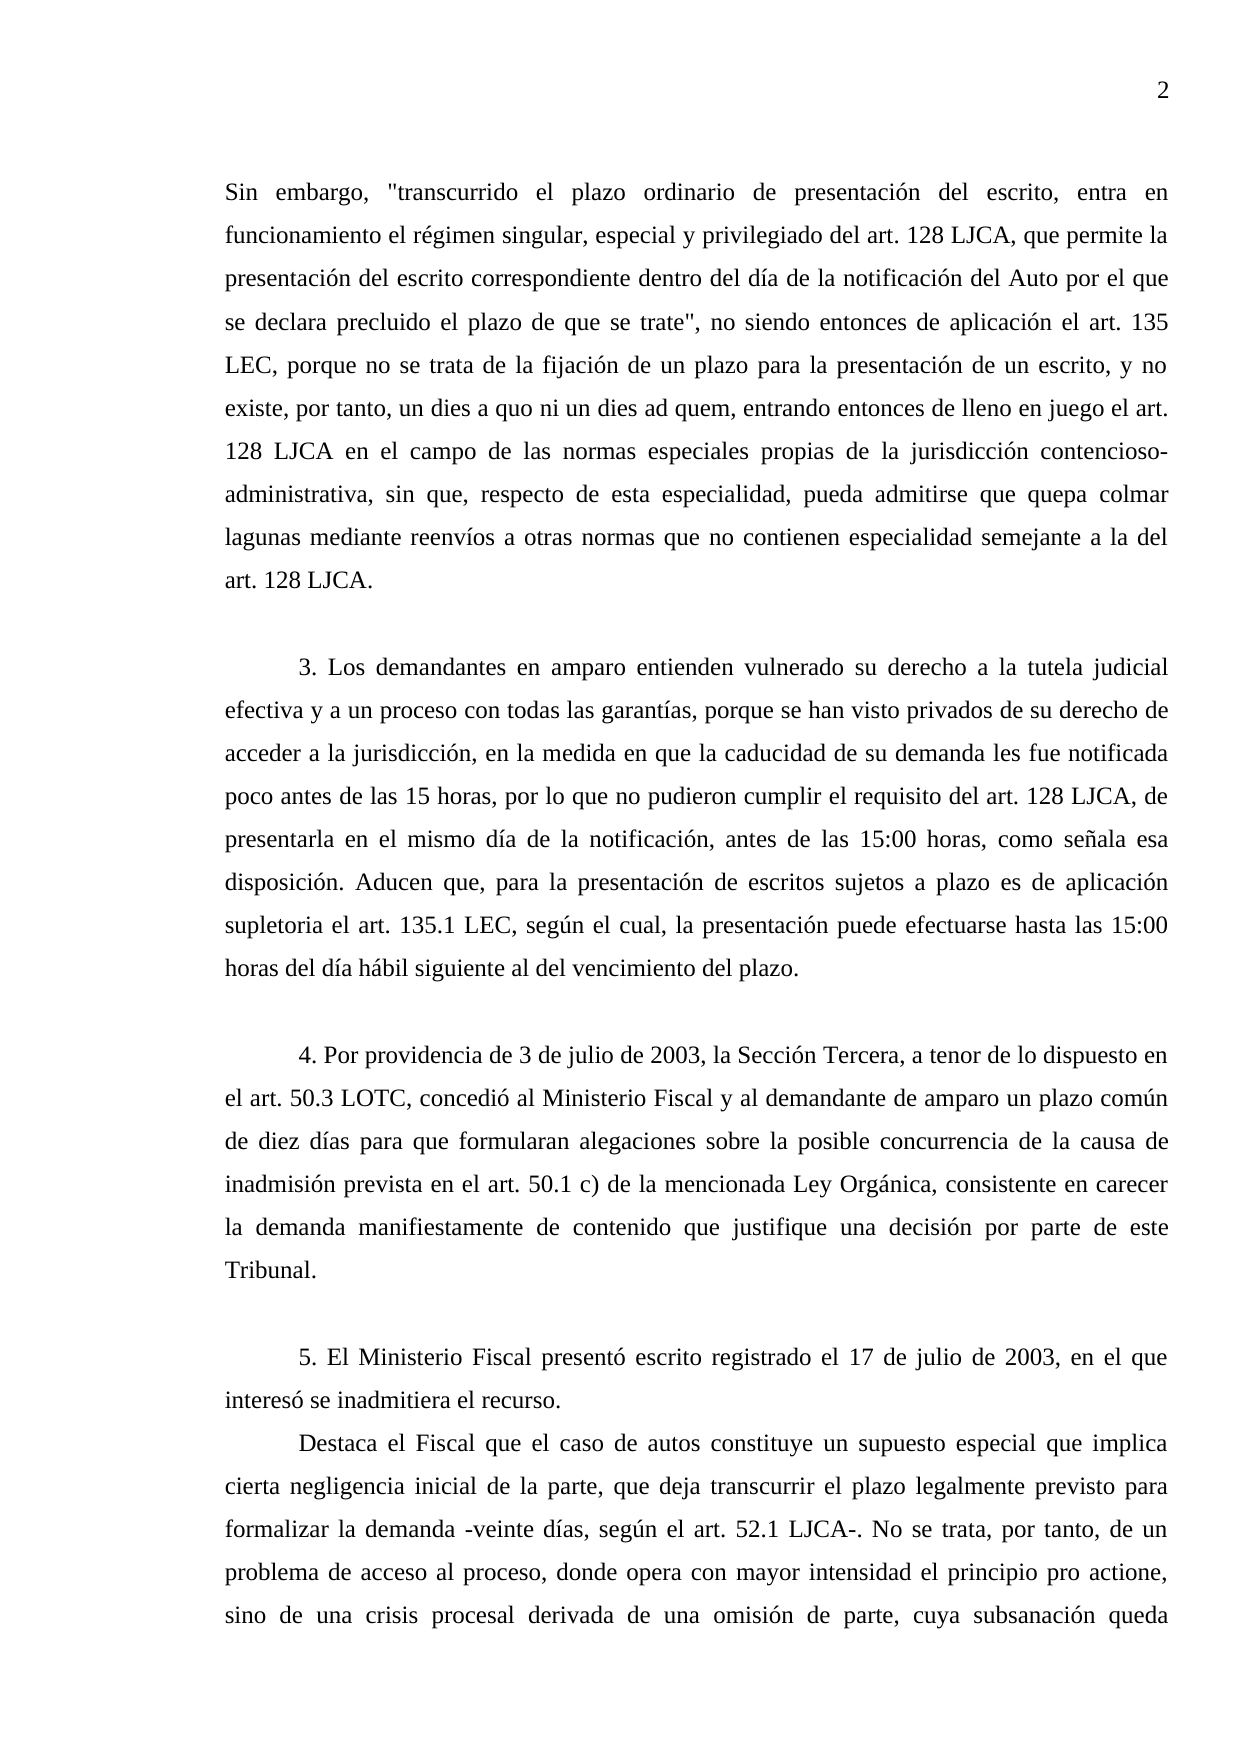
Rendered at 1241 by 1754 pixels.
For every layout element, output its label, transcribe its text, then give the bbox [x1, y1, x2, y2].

text 5. El Ministerio Fiscal presentó escrito registrado el 17 de julio de 2003, en el que interesó se inadmitiera el recurso. [224, 1342, 1169, 1413]
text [224, 1428, 1169, 1629]
text 4. Por providencia de 3 de julio de 2003, la Sección Tercera, a tenor de lo dispuesto en el art. 50.3 LOTC, concedió al Ministerio Fiscal y al demandante de amparo un plazo común de diez días para que formularan alegaciones sobre la posible concurrencia de la causa de inadmisión prevista en el art. 50.1 c) de la mencionada Ley Orgánica, consistente en carecer la demanda manifiestamente de contenido que justifique una decisión por parte de este Tribunal. [224, 1040, 1169, 1284]
text 3. Los demandantes en amparo entienden vulnerado su derecho a la tutela judicial efectiva y a un proceso con todas las garantías, porque se han visto privados de su derecho de acceder a la jurisdicción, en la medida en que la caducidad de su demanda les fue notificada poco antes de las 15 horas, por lo que no pudieron cumplir el requisito del art. 128 LJCA, de presentarla en el mismo día de la notificación, antes de las 15:00 horas, como señala esa disposición. Aducen que, para la presentación de escritos sujetos a plazo es de aplicación supletoria el art. 135.1 LEC, según el cual, la presentación puede efectuarse hasta las 15:00 horas del día hábil siguiente al del vencimiento del plazo. [224, 652, 1169, 982]
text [224, 177, 1169, 594]
